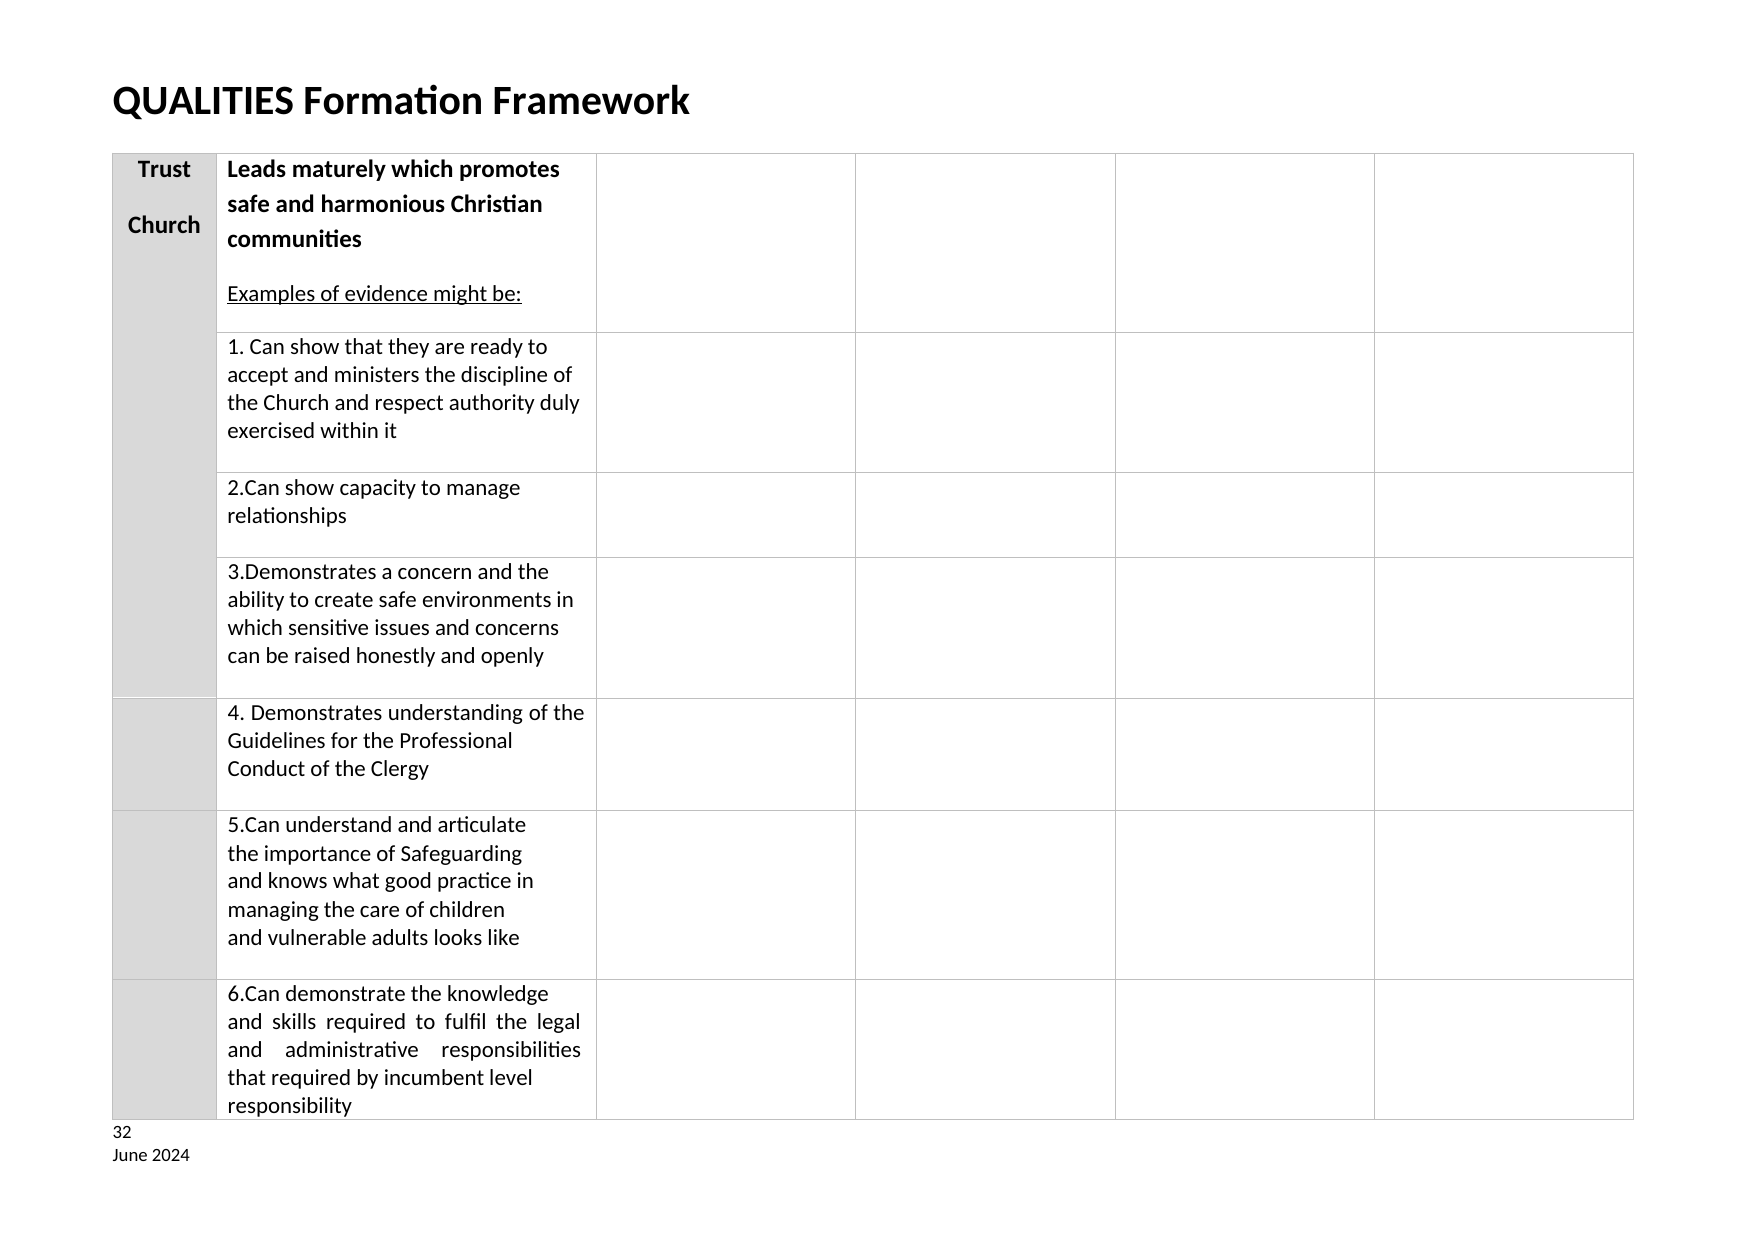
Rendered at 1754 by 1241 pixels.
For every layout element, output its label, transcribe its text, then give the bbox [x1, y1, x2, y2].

table_cell 2.Can show capacity to manage relationships [217, 473, 596, 557]
table_cell [1116, 811, 1374, 979]
table_cell [856, 980, 1115, 1119]
table_cell [856, 811, 1115, 979]
table_cell [597, 811, 855, 979]
table_cell [1116, 980, 1374, 1119]
table_cell [1116, 473, 1374, 557]
table_header [1375, 154, 1633, 332]
table_cell [856, 558, 1115, 697]
table_cell 5.Can understand and articulate the importance of Safeguarding and knows what good practice in managing the care of children and vulnerable adults looks like [217, 811, 596, 979]
table_header [856, 154, 1115, 332]
table_cell 3.Demonstrates a concern and the ability to create safe environments in which sensitive issues and concerns can be raised honestly and openly [217, 558, 596, 697]
table_cell [597, 699, 855, 810]
table_cell [1375, 980, 1633, 1119]
table_cell [1375, 558, 1633, 697]
table_cell [1375, 333, 1633, 472]
table_cell [597, 980, 855, 1119]
table_cell 4. Demonstrates understanding of the Guidelines for the Professional Conduct of the Clergy [217, 699, 596, 810]
table_cell [113, 811, 216, 979]
table_cell [856, 699, 1115, 810]
table_cell [113, 699, 216, 810]
table_header [1116, 154, 1374, 332]
table_cell [597, 473, 855, 557]
table_header Trust Church [113, 154, 216, 697]
table_cell [1375, 473, 1633, 557]
table_cell [597, 558, 855, 697]
table_cell [1375, 811, 1633, 979]
table_cell 1. Can show that they are ready to accept and ministers the discipline of the Church and respect authority duly exercised within it [217, 333, 596, 472]
table_cell [856, 333, 1115, 472]
table_cell 6.Can demonstrate the knowledge and skills required to fulfil the legal and administrative responsibilities that required by incumbent level responsibility [217, 980, 596, 1119]
table_cell [1375, 699, 1633, 810]
table_cell [1116, 558, 1374, 697]
table_cell [1116, 699, 1374, 810]
table_header [597, 154, 855, 332]
table_cell [597, 333, 855, 472]
table_cell [856, 473, 1115, 557]
table_cell [113, 980, 216, 1119]
table_cell [1116, 333, 1374, 472]
table_header Leads maturely which promotes safe and harmonious Christian communities Examples of evidence might be: [217, 154, 596, 332]
